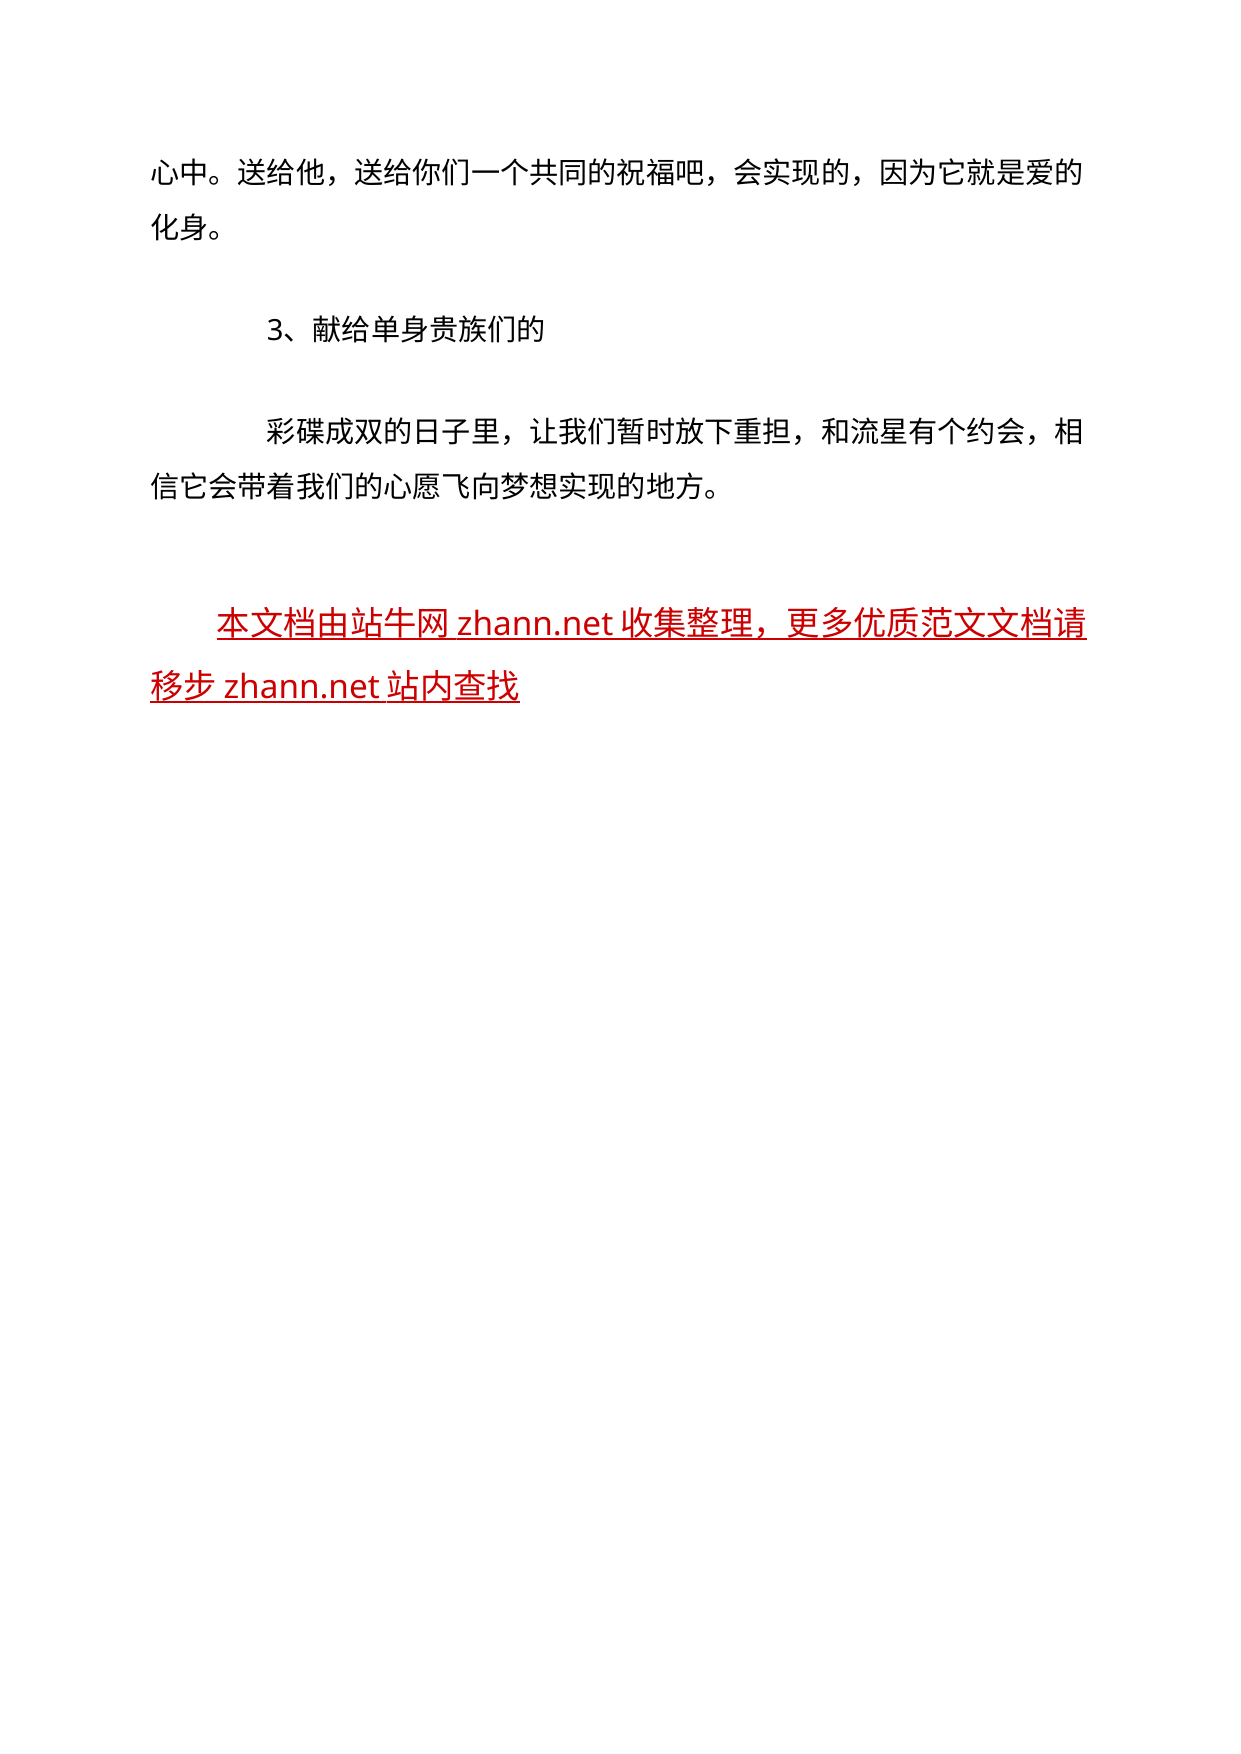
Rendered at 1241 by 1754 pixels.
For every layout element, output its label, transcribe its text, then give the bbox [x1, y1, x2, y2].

text 彩碟成双的日子里，让我们暂时放下重担，和流星有个约会，相信它会带着我们的心愿飞向梦想实现的地方。 [150, 409, 1090, 506]
text 本文档由站牛网zhann.net收集整理，更多优质范文文档请移步zhann.net站内查找 [150, 597, 1090, 708]
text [150, 150, 1090, 247]
text 3、献给单身贵族们的 [150, 307, 1090, 349]
